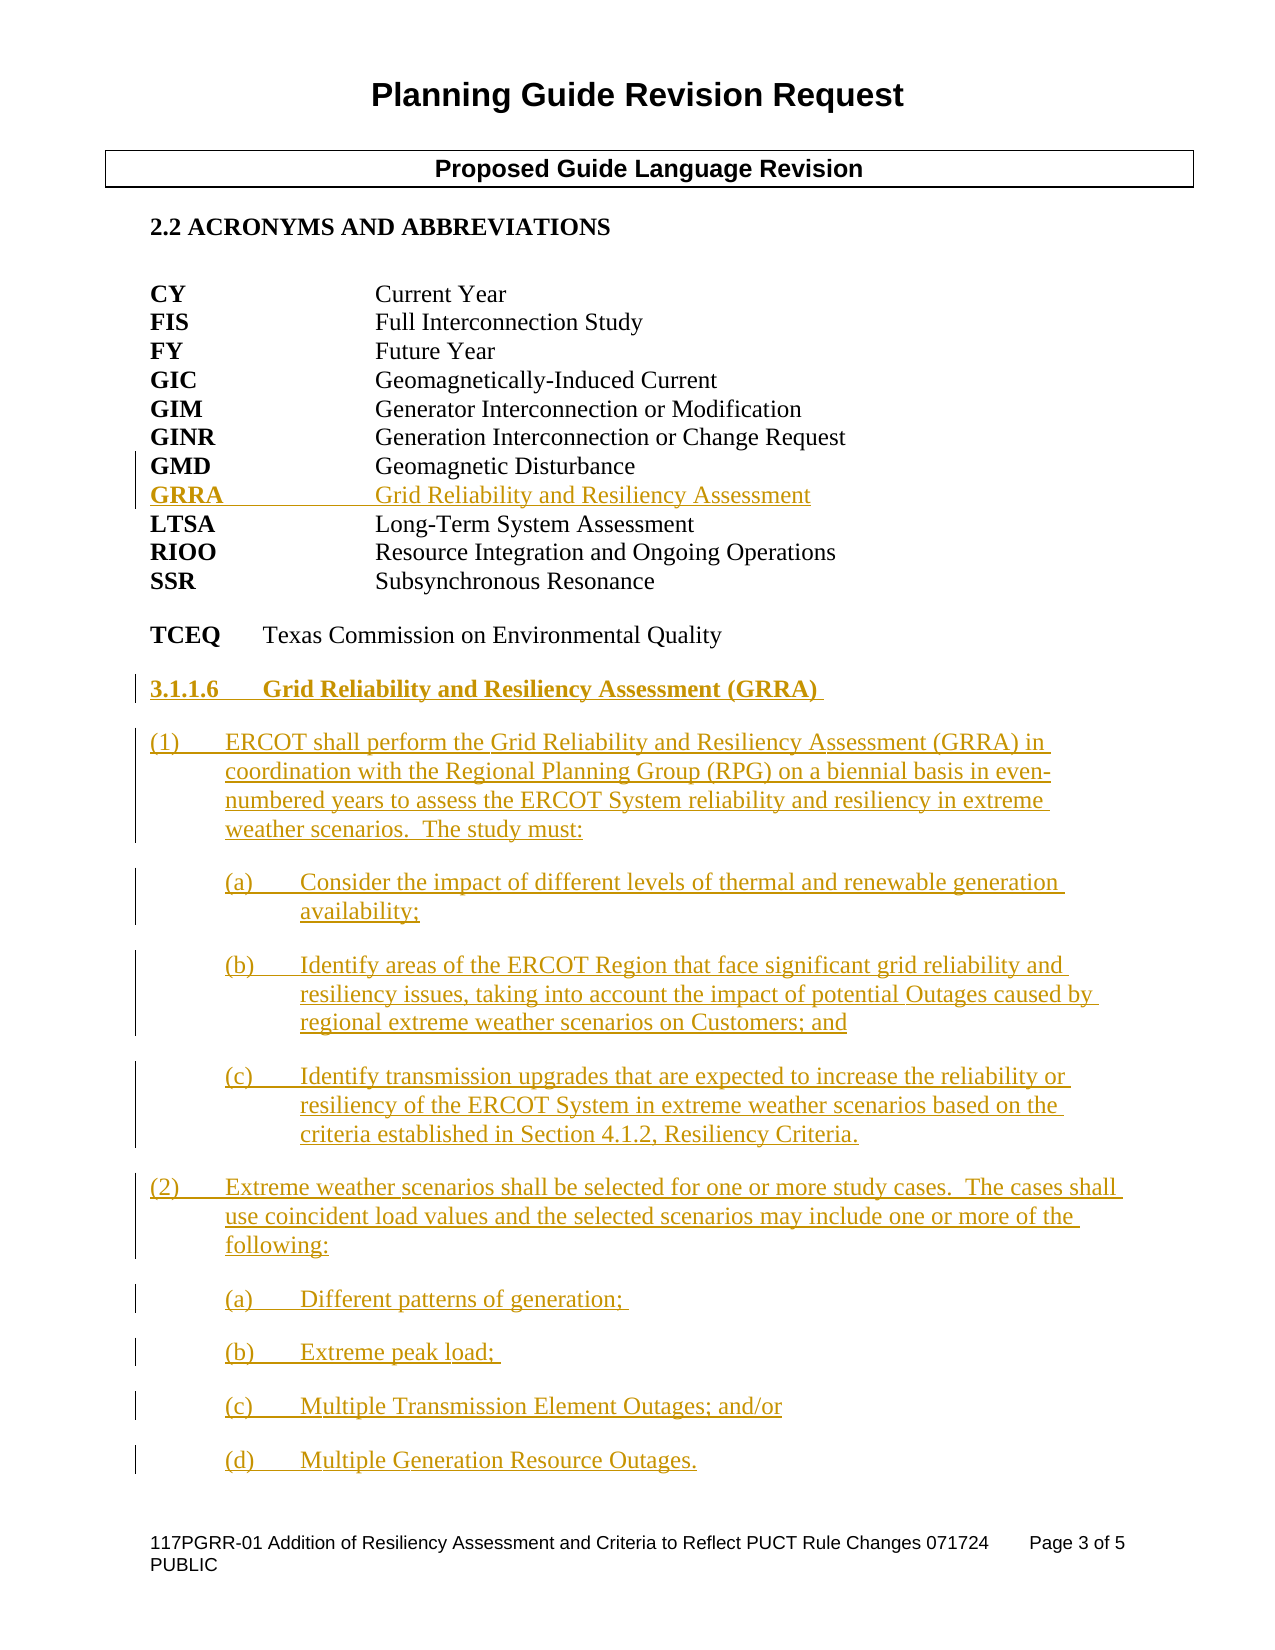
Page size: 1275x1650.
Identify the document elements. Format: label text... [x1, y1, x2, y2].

text GINR Generation Interconnection or Change Request [150, 422, 1125, 451]
text SSR Subsynchronous Resonance [150, 566, 1125, 595]
text CY Current Year [150, 279, 1125, 307]
text GMD Geomagnetic Disturbance [150, 451, 1125, 480]
text TCEQ Texas Commission on Environmental Quality [150, 620, 1125, 649]
subtitle 2.2 ACRONYMS ABBREVIATIONS [150, 212, 1125, 241]
text FY Future Year [150, 336, 1125, 365]
table_header Proposed Guide Language Revision [106, 151, 1193, 186]
text LTSA Long-Term System Assessment [150, 509, 1125, 537]
text GIC Geomagnetically-Induced Current [150, 365, 1125, 394]
text GIM Generator Interconnection or Modification [150, 394, 1125, 422]
text FIS Full Interconnection Study [150, 307, 1125, 336]
text RIOO Resource Integration and Ongoing Operations [150, 537, 1125, 566]
